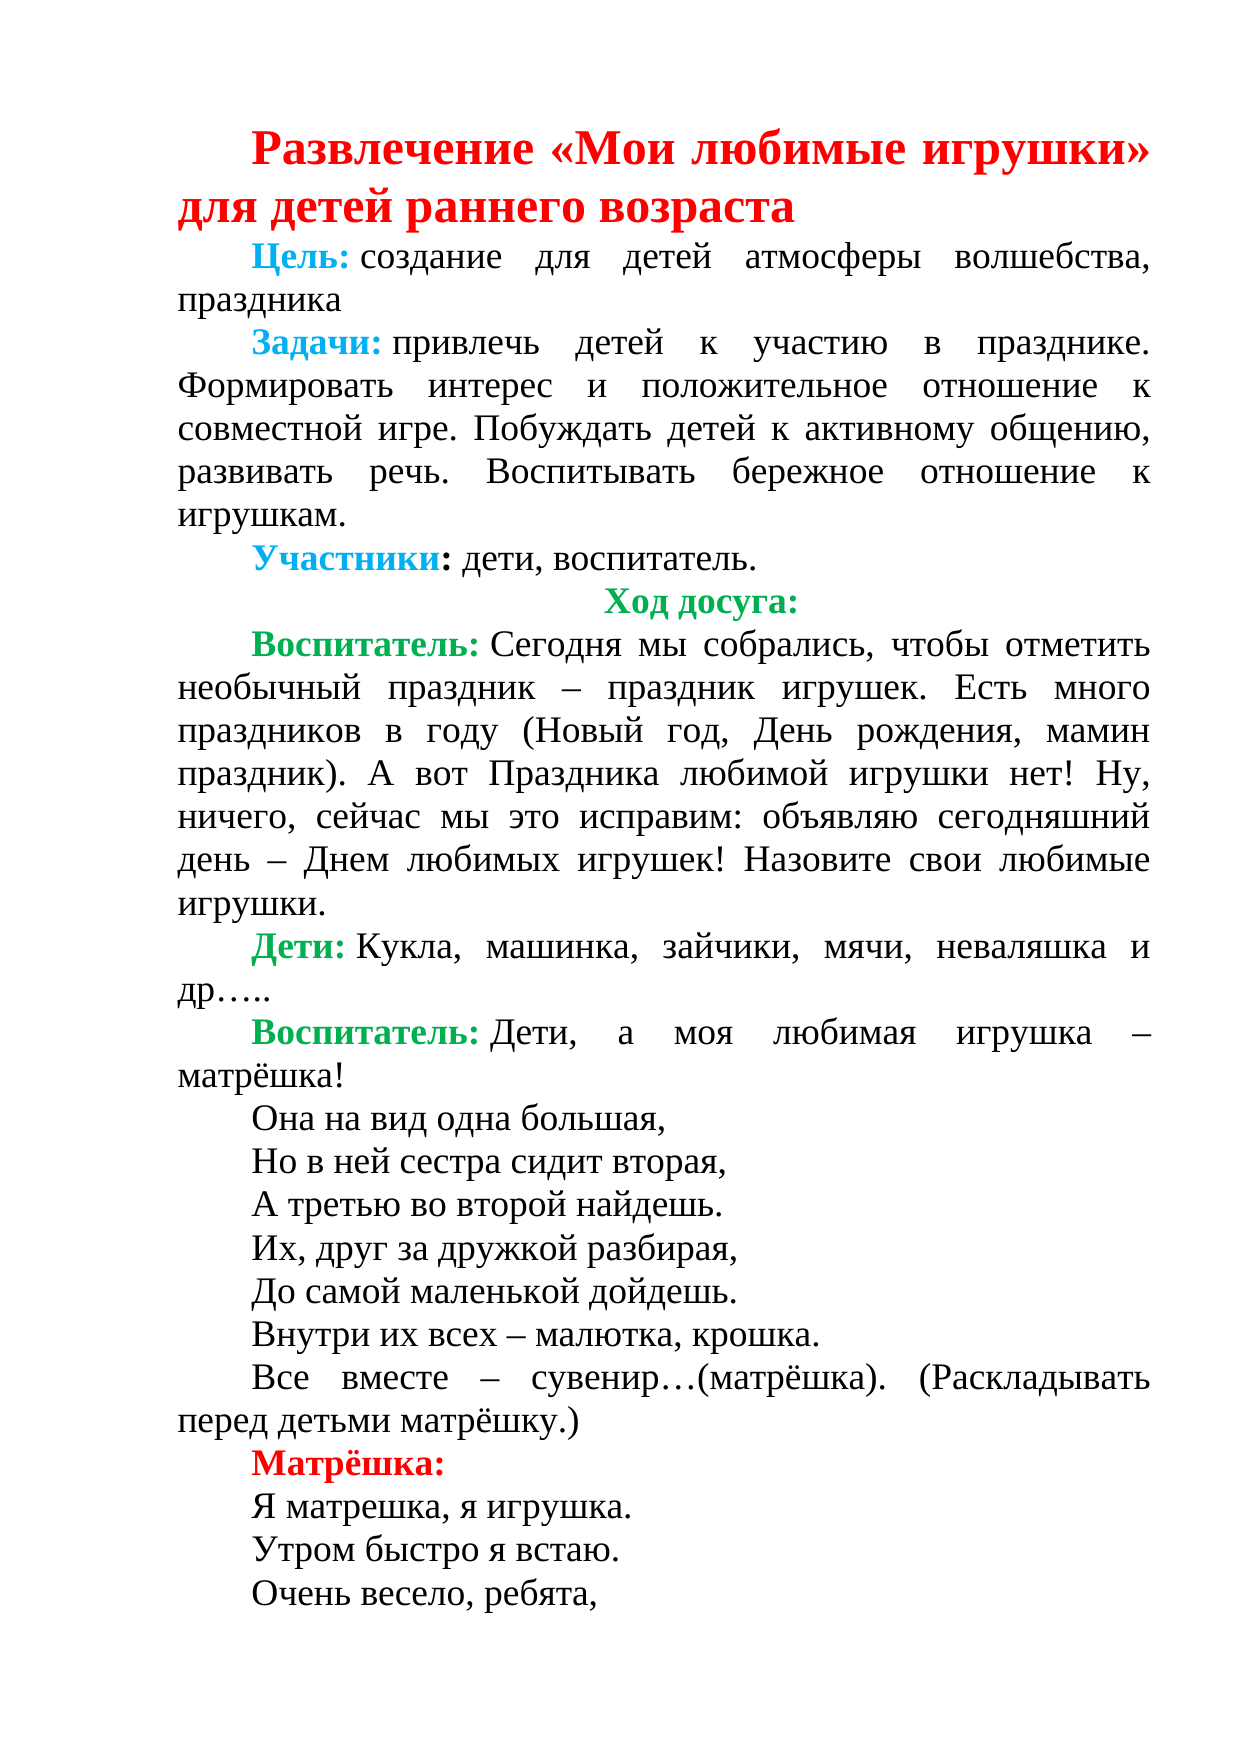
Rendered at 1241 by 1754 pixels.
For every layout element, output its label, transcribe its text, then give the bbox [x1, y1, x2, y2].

text Очень весело, ребята, [177, 1570, 1152, 1613]
text Матрёшка: [177, 1441, 1152, 1484]
text Все вместе – сувенир…(матрёшка). (Раскладывать перед детьми матрёшку.) [177, 1354, 1152, 1441]
text Цель: создание для детей атмосферы волшебства, праздника [177, 233, 1152, 319]
text Дети: Кукла, машинка, зайчики, мячи, неваляшка и др….. [177, 923, 1152, 1009]
text Она на вид одна большая, [177, 1096, 1152, 1139]
text Воспитатель: Дети, а моя любимая игрушка – матрёшка! [177, 1009, 1152, 1096]
text А третью во второй найдешь. [177, 1182, 1152, 1225]
text До самой маленькой дойдешь. [177, 1268, 1152, 1311]
text Утром быстро я встаю. [177, 1527, 1152, 1570]
text Их, друг за дружкой разбирая, [177, 1225, 1152, 1268]
text Ход досуга: [177, 578, 1152, 621]
text Развлечение «Мои любимые игрушки» для детей раннего возраста [177, 118, 1152, 233]
text Участники: дети, воспитатель. [177, 535, 1152, 578]
text Но в ней сестра сидит вторая, [177, 1139, 1152, 1182]
text Внутри их всех – малютка, крошка. [177, 1311, 1152, 1354]
text Воспитатель: Сегодня мы собрались, чтобы отметить необычный праздник – праздник игрушек. Есть много праздников в году (Новый год, День рождения, мамин праздник). А вот Праздника любимой игрушки нет! Ну, ничего, сейчас мы это исправим: объявляю сегодняшний день – Днем любимых игрушек! Назовите свои любимые игрушки. [177, 621, 1152, 923]
text Задачи: привлечь детей к участию в празднике. Формировать интерес и положительное отношение к совместной игре. Побуждать детей к активному общению, развивать речь. Воспитывать бережное отношение к игрушкам. [177, 319, 1152, 535]
text Я матрешка, я игрушка. [177, 1484, 1152, 1527]
